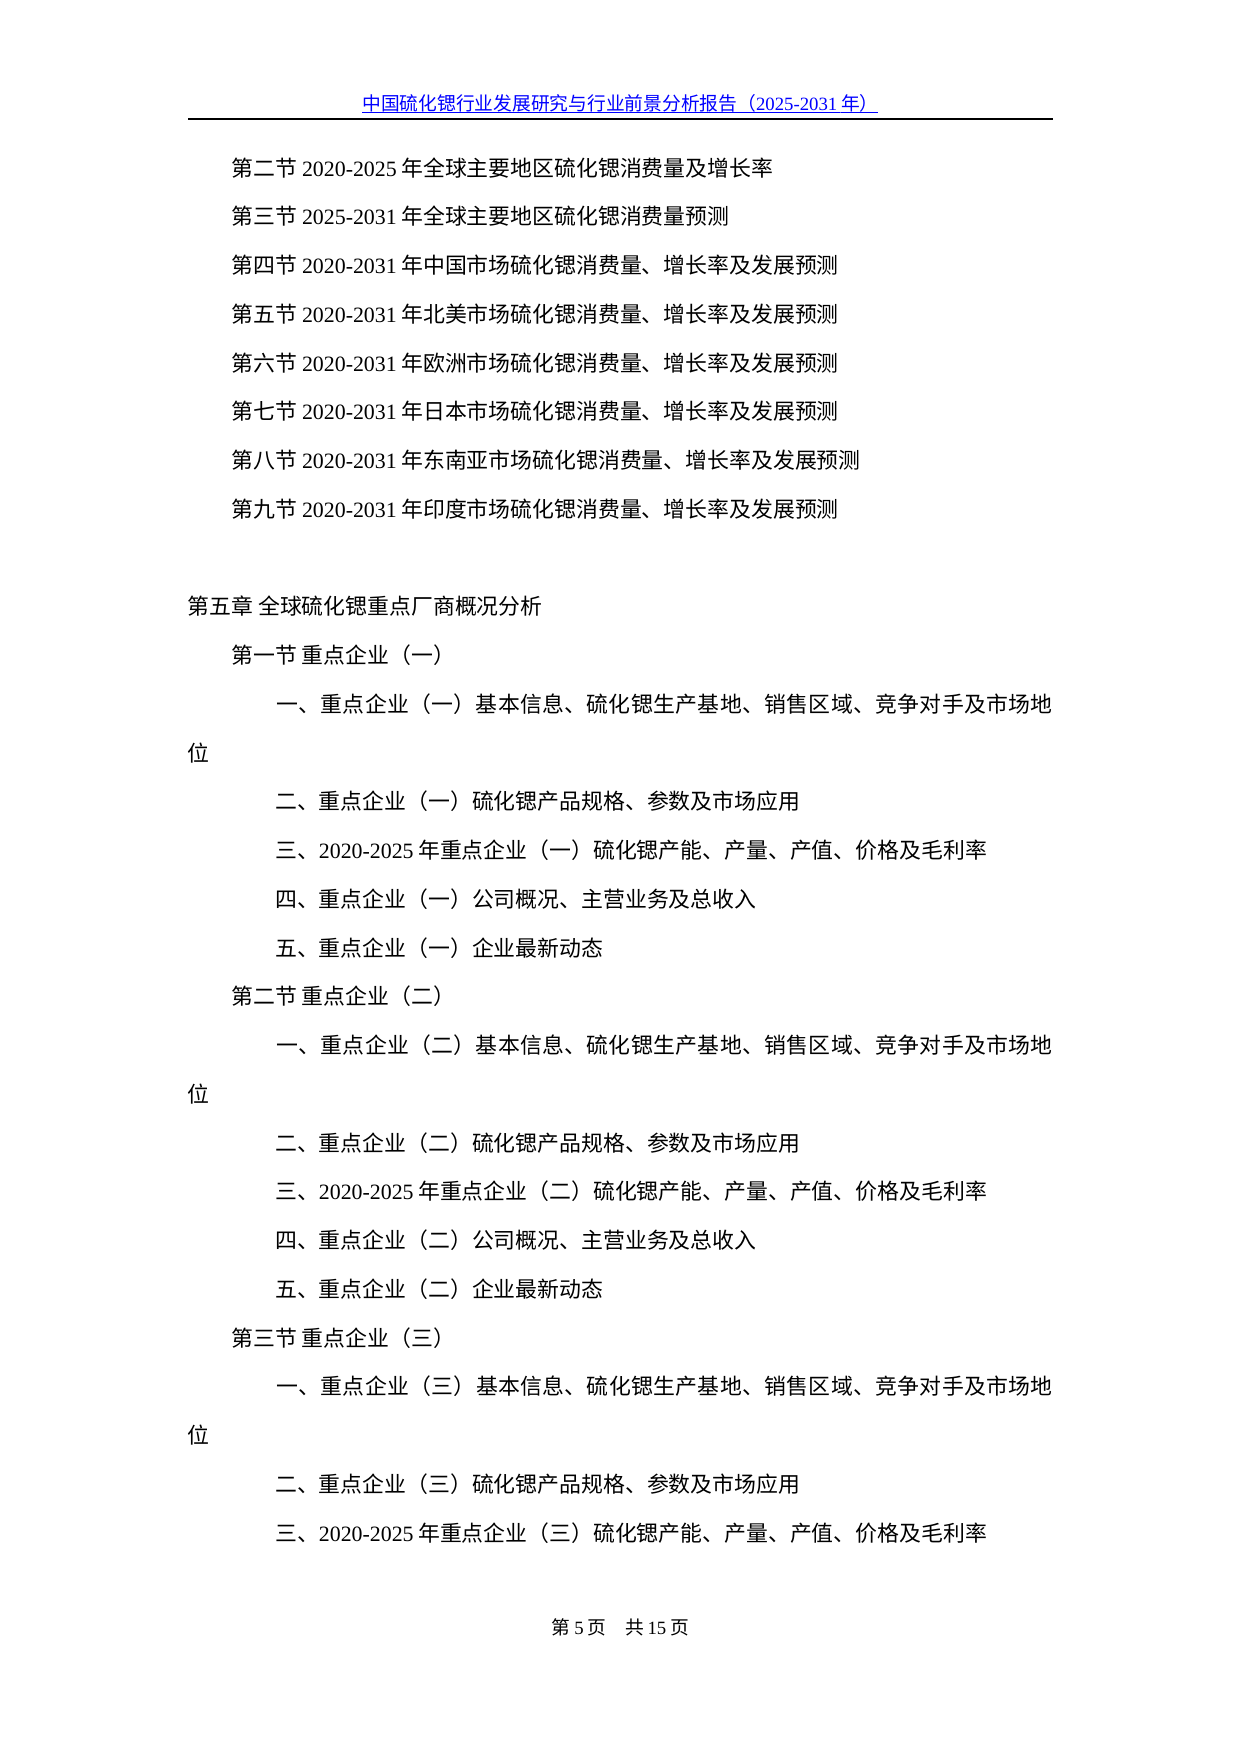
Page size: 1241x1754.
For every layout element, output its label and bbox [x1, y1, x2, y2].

text [187, 150, 1053, 1548]
